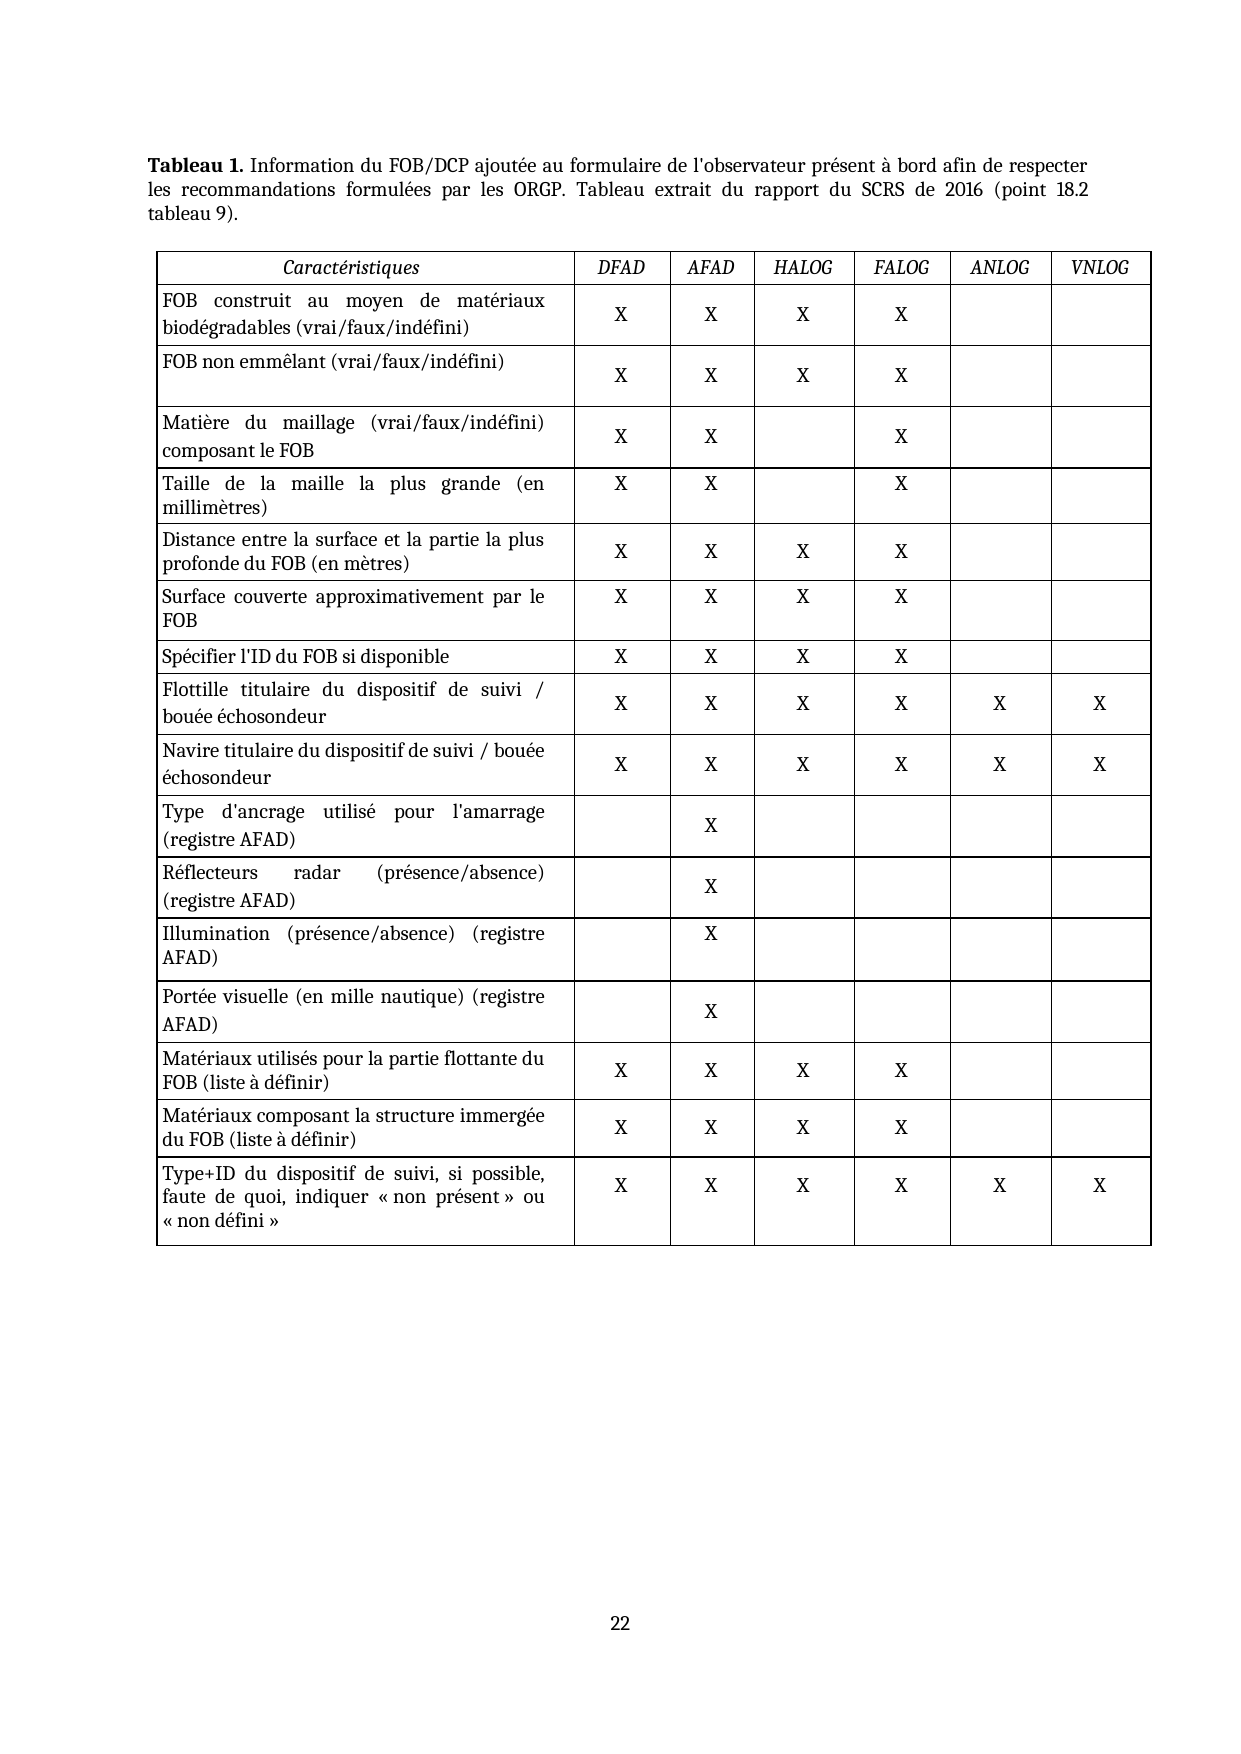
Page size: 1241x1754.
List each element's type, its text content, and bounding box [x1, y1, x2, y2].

table_cell Surface couverte approximativement par le FOB [158, 581, 574, 639]
table_cell X [671, 1158, 754, 1245]
table_cell [1052, 469, 1150, 522]
table_cell [951, 1043, 1051, 1099]
table_cell [951, 858, 1051, 917]
table_cell X [755, 1043, 854, 1099]
table_header ANLOG [951, 252, 1051, 284]
table_cell X [755, 524, 854, 580]
table_cell [755, 858, 854, 917]
table_header FALOG [855, 252, 950, 284]
table_cell [951, 469, 1051, 522]
table_cell X [575, 346, 670, 406]
table_cell [855, 796, 950, 856]
table_cell [1052, 641, 1150, 673]
table_cell X [575, 674, 670, 734]
table_cell [575, 858, 670, 917]
table_cell [951, 641, 1051, 673]
table_cell [575, 982, 670, 1042]
table_cell X [855, 674, 950, 734]
table_cell X [671, 346, 754, 406]
table_cell [855, 919, 950, 980]
table_cell Illumination (présence/absence) (registre AFAD) [158, 919, 574, 980]
table_cell X [575, 1158, 670, 1245]
table_cell X [671, 1100, 754, 1156]
table_cell X [855, 407, 950, 467]
table_cell Portée visuelle (en mille nautique) (registre AFAD) [158, 982, 574, 1042]
table_cell [951, 919, 1051, 980]
table_cell X [855, 1043, 950, 1099]
table_cell X [855, 285, 950, 345]
table_cell [951, 407, 1051, 467]
table_cell X [671, 285, 754, 345]
table_cell X [575, 285, 670, 345]
table_cell [1052, 796, 1150, 856]
table_cell X [755, 1100, 854, 1156]
table_cell [951, 524, 1051, 580]
table_cell X [575, 641, 670, 673]
table_cell X [671, 469, 754, 522]
table_cell X [1052, 674, 1150, 734]
table_cell [855, 982, 950, 1042]
table_cell [1052, 581, 1150, 639]
table_cell X [671, 524, 754, 580]
table_cell [1052, 858, 1150, 917]
table_cell X [575, 1043, 670, 1099]
table_cell X [671, 407, 754, 467]
table_cell Taille de la maille la plus grande (en millimètres) [158, 469, 574, 522]
table_cell FOB non emmêlant (vrai/faux/indéfini) [158, 346, 574, 406]
table_cell X [951, 674, 1051, 734]
table_cell X [755, 346, 854, 406]
table_cell [755, 469, 854, 522]
table_cell [1052, 1043, 1150, 1099]
table_cell Type+ID du dispositif de suivi, si possible, faute de quoi, indiquer « non présent » ou « non défini » [158, 1158, 574, 1245]
text Tableau 1. Information du FOB/DCP ajoutée au formulaire de l'observateur présent à bord afin de respecter les recommandations formulées par les ORGP. Tableau extrait du rapport du SCRS de 2016 (point 18.2 tableau 9). [148, 154, 1089, 226]
table_cell X [855, 469, 950, 522]
table_cell [575, 796, 670, 856]
table_cell [1052, 285, 1150, 345]
table_cell X [855, 1158, 950, 1245]
table_cell [1052, 1100, 1150, 1156]
table_cell X [671, 796, 754, 856]
table_cell X [575, 469, 670, 522]
table_cell Spécifier l'ID du FOB si disponible [158, 641, 574, 673]
table_cell X [755, 285, 854, 345]
table_cell X [575, 1100, 670, 1156]
table_cell X [951, 735, 1051, 795]
table_cell [575, 919, 670, 980]
table_cell X [855, 524, 950, 580]
table_cell Matériaux composant la structure immergée du FOB (liste à définir) [158, 1100, 574, 1156]
table_cell [1052, 919, 1150, 980]
table_cell X [575, 524, 670, 580]
table_cell X [671, 581, 754, 639]
table_cell X [755, 674, 854, 734]
table_cell X [1052, 1158, 1150, 1245]
table_cell X [671, 735, 754, 795]
table_cell [951, 581, 1051, 639]
table_cell X [671, 919, 754, 980]
table_cell X [671, 1043, 754, 1099]
table_cell [951, 346, 1051, 406]
table_cell [1052, 346, 1150, 406]
table_cell X [755, 581, 854, 639]
table_cell [951, 982, 1051, 1042]
table_cell X [855, 735, 950, 795]
table_cell [1052, 982, 1150, 1042]
table_cell Flottille titulaire du dispositif de suivi / bouée échosondeur [158, 674, 574, 734]
table_cell [755, 982, 854, 1042]
table_cell [951, 1100, 1051, 1156]
table_cell X [755, 735, 854, 795]
table_cell X [575, 407, 670, 467]
table_cell X [671, 858, 754, 917]
table_cell X [951, 1158, 1051, 1245]
table_header AFAD [671, 252, 754, 284]
table_cell [1052, 524, 1150, 580]
table_cell X [855, 581, 950, 639]
table_cell FOB construit au moyen de matériaux biodégradables (vrai/faux/indéfini) [158, 285, 574, 345]
table_cell [951, 285, 1051, 345]
table_cell X [1052, 735, 1150, 795]
table_cell Réflecteurs radar (présence/absence) (registre AFAD) [158, 858, 574, 917]
table_cell X [755, 641, 854, 673]
table_cell X [671, 674, 754, 734]
table_header HALOG [755, 252, 854, 284]
table_cell Type d'ancrage utilisé pour l'amarrage (registre AFAD) [158, 796, 574, 856]
table_cell [755, 796, 854, 856]
table_cell Navire titulaire du dispositif de suivi / bouée échosondeur [158, 735, 574, 795]
table_cell [1052, 407, 1150, 467]
table_cell [951, 796, 1051, 856]
table_cell X [855, 641, 950, 673]
table_cell Matière du maillage (vrai/faux/indéfini) composant le FOB [158, 407, 574, 467]
table_cell X [575, 581, 670, 639]
table_cell [855, 858, 950, 917]
table_cell [755, 407, 854, 467]
table_cell X [671, 641, 754, 673]
table_cell X [671, 982, 754, 1042]
table_cell Matériaux utilisés pour la partie flottante du FOB (liste à définir) [158, 1043, 574, 1099]
table_cell Distance entre la surface et la partie la plus profonde du FOB (en mètres) [158, 524, 574, 580]
table_cell X [575, 735, 670, 795]
table_header Caractéristiques [158, 252, 574, 284]
table_cell [755, 919, 854, 980]
table_cell X [855, 346, 950, 406]
table_cell X [755, 1158, 854, 1245]
table_header DFAD [575, 252, 670, 284]
table_cell X [855, 1100, 950, 1156]
table_header VNLOG [1052, 252, 1150, 284]
